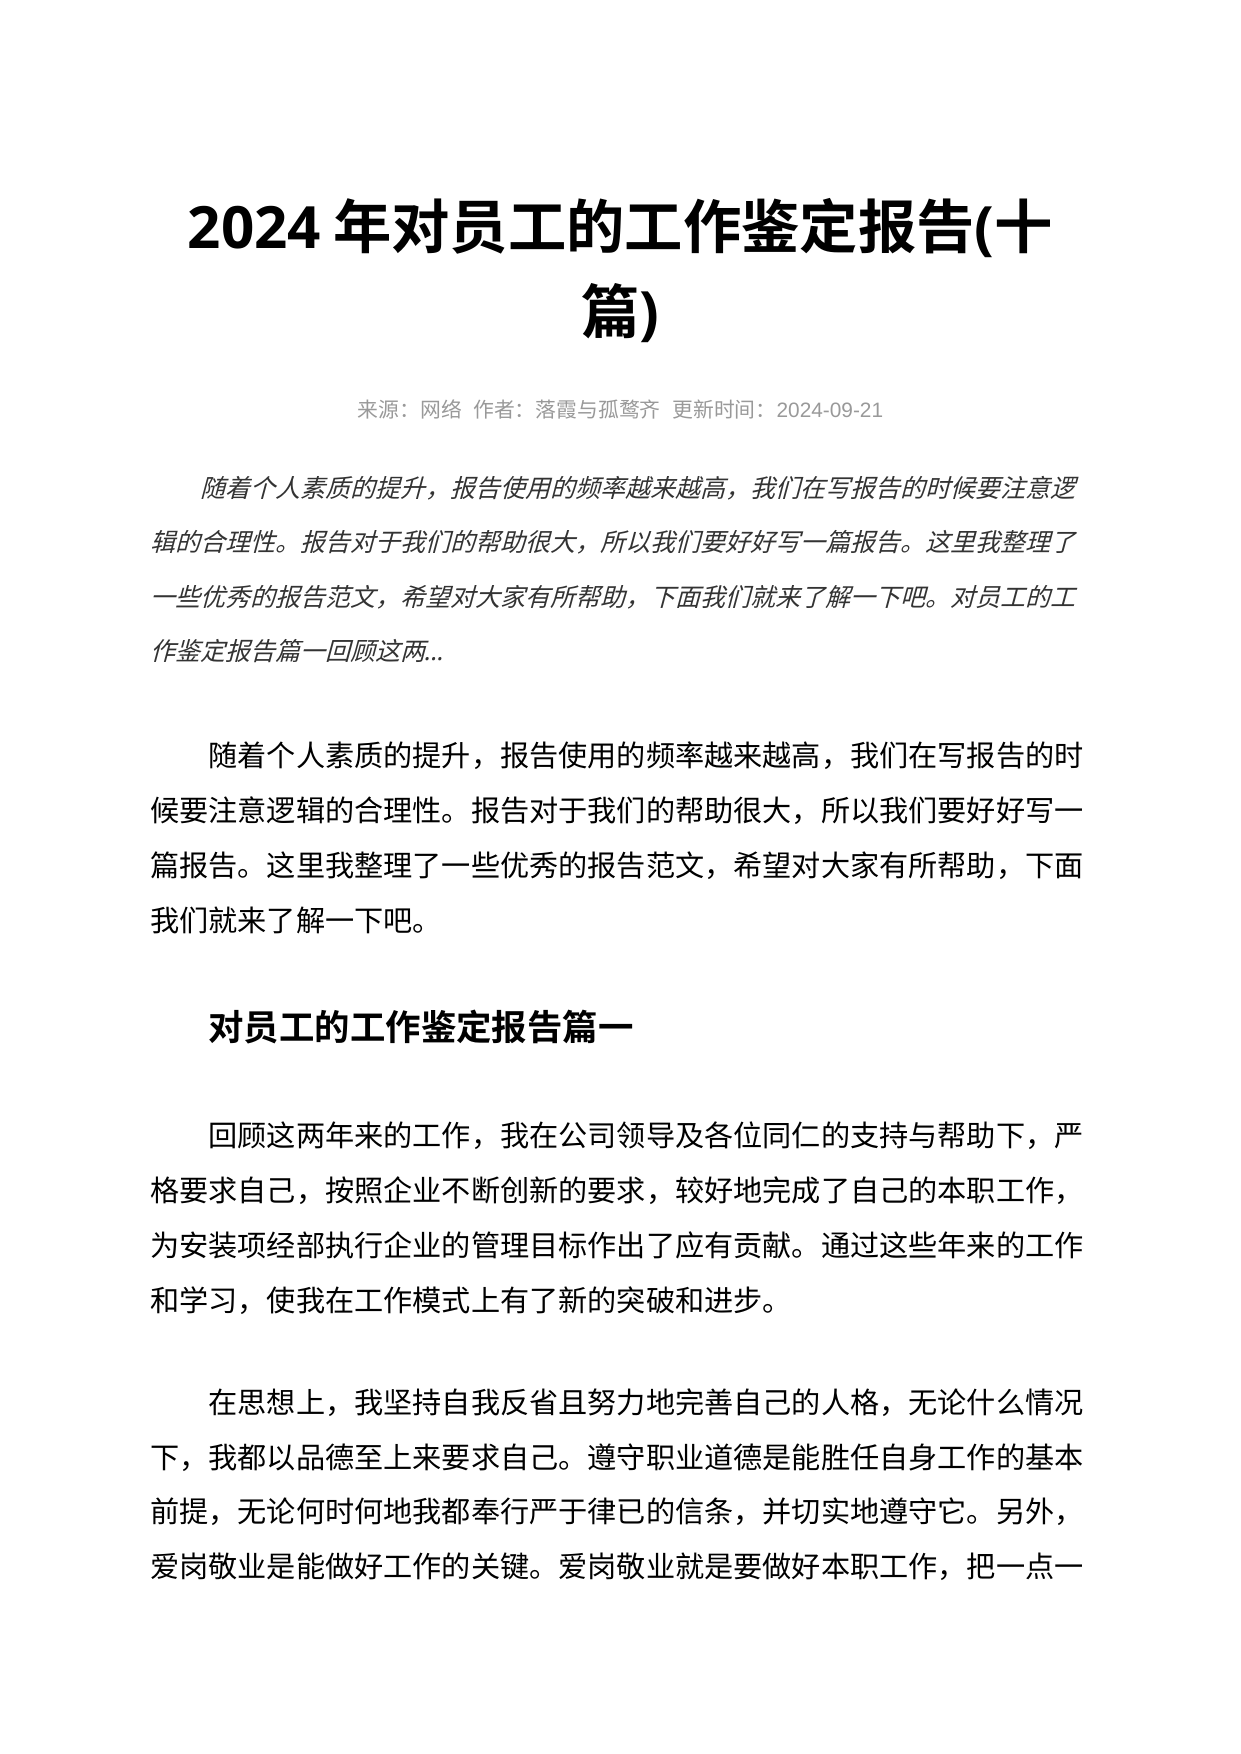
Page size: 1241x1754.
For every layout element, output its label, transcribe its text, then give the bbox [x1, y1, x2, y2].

text 随着个人素质的提升，报告使用的频率越来越高，我们在写报告的时候要注意逻辑的合理性。报告对于我们的帮助很大，所以我们要好好写一篇报告。这里我整理了一些优秀的报告范文，希望对大家有所帮助，下面我们就来了解一下吧。 [150, 733, 1090, 940]
subtitle 2024年对员工的工作鉴定报告(十篇) [150, 181, 1090, 351]
text 来源：网络 作者：落霞与孤鹜齐 更新时间：2024-09-21 [150, 398, 1090, 422]
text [150, 1379, 1090, 1586]
text 随着个人素质的提升，报告使用的频率越来越高，我们在写报告的时候要注意逻辑的合理性。报告对于我们的帮助很大，所以我们要好好写一篇报告。这里我整理了一些优秀的报告范文，希望对大家有所帮助，下面我们就来了解一下吧。对员工的工作鉴定报告篇一回顾这两... [150, 468, 1090, 668]
text 对员工的工作鉴定报告篇一 [150, 999, 1090, 1051]
text 回顾这两年来的工作，我在公司领导及各位同仁的支持与帮助下，严格要求自己，按照企业不断创新的要求，较好地完成了自己的本职工作，为安装项经部执行企业的管理目标作出了应有贡献。通过这些年来的工作和学习，使我在工作模式上有了新的突破和进步。 [150, 1113, 1090, 1320]
